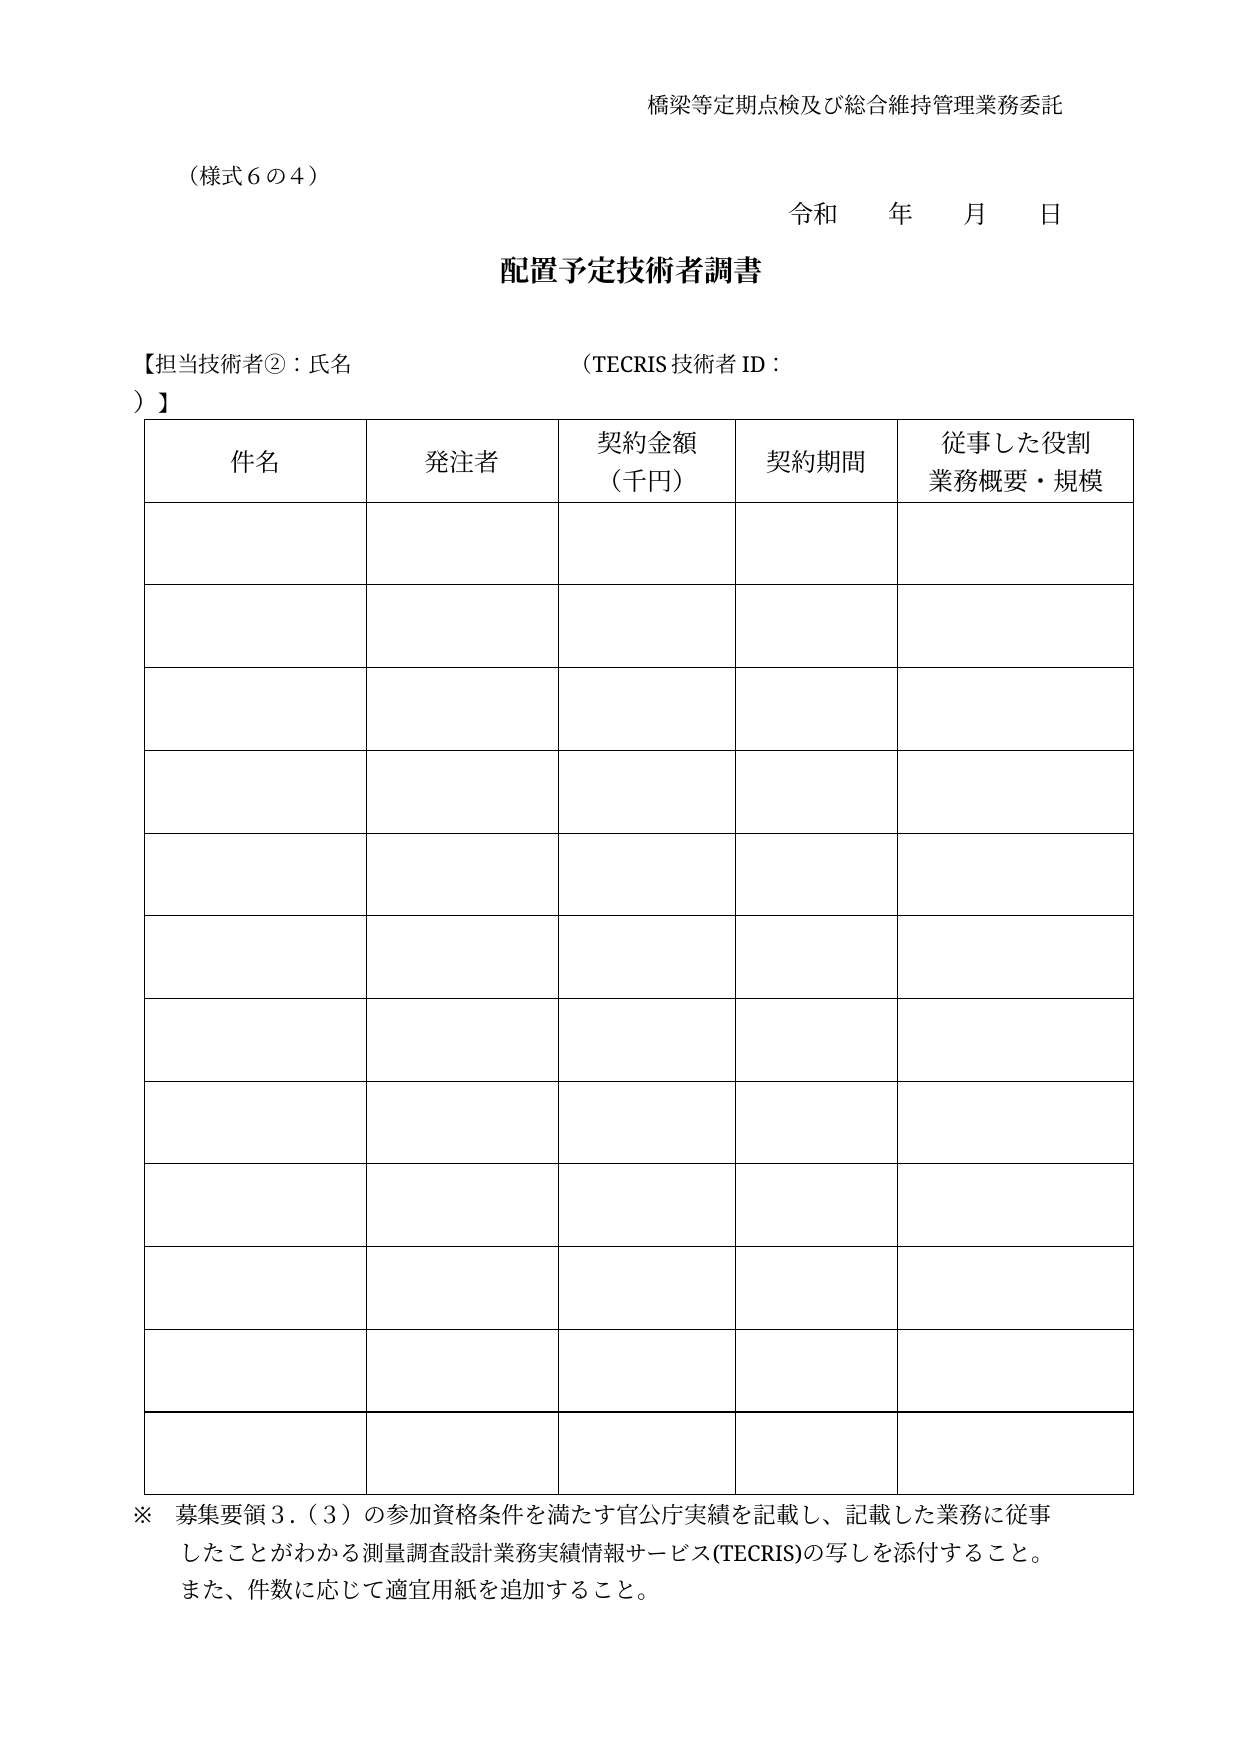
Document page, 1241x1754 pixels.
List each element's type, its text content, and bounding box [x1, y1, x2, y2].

table_cell [367, 1330, 558, 1411]
table_cell [559, 1413, 735, 1494]
table_cell [559, 1330, 735, 1411]
table_cell [559, 1247, 735, 1329]
table_cell [367, 834, 558, 915]
table_cell [559, 1164, 735, 1246]
text ※ 募集要領３.（３）の参加資格条件を満たす官公庁実績を記載し、記載した業務に従事したことがわかる測量調査設計業務実績情報サービス(TECRIS)の写しを添付すること。また、件数に応じて適宜用紙を追加すること。 [133, 1495, 1063, 1608]
table_cell [736, 834, 897, 915]
table_cell [736, 1082, 897, 1163]
table_cell [559, 503, 735, 584]
table_cell [367, 503, 558, 584]
text 令和 年 月 日 [177, 194, 1063, 231]
table_cell [898, 585, 1133, 667]
table_cell [898, 916, 1133, 998]
table_cell [367, 1082, 558, 1163]
table_cell [367, 585, 558, 667]
table_cell [898, 751, 1133, 832]
table_cell [145, 1082, 366, 1163]
table_cell [898, 1413, 1133, 1494]
table_cell [559, 1082, 735, 1163]
table_cell [898, 668, 1133, 750]
table_cell [736, 585, 897, 667]
table_cell [145, 916, 366, 998]
table_cell [736, 1413, 897, 1494]
table_cell [736, 1247, 897, 1329]
table_cell [367, 916, 558, 998]
text 【担当技術者②：氏名 （TECRIS技術者ID： ）】 [133, 344, 1063, 419]
text 配置予定技術者調書 [199, 231, 1063, 306]
table_cell [736, 668, 897, 750]
table_header 従事した役割 業務概要・規模 [898, 420, 1133, 502]
table_header 発注者 [367, 420, 558, 502]
table_header 契約金額 （千円） [559, 420, 735, 502]
table_cell [367, 751, 558, 832]
table_cell [145, 668, 366, 750]
table_cell [736, 999, 897, 1081]
table_cell [145, 1413, 366, 1494]
table_cell [736, 916, 897, 998]
table_cell [559, 585, 735, 667]
table_cell [559, 668, 735, 750]
table_cell [145, 585, 366, 667]
table_cell [367, 1247, 558, 1329]
table_cell [898, 503, 1133, 584]
table_cell [367, 1413, 558, 1494]
table_cell [898, 1164, 1133, 1246]
table_header 件名 [145, 420, 366, 502]
table_cell [898, 1082, 1133, 1163]
table_cell [898, 1330, 1133, 1411]
table_cell [145, 1330, 366, 1411]
table_cell [559, 916, 735, 998]
table_cell [367, 1164, 558, 1246]
table_cell [145, 751, 366, 832]
table_cell [736, 751, 897, 832]
text （様式６の４） [177, 156, 1063, 194]
table_cell [145, 834, 366, 915]
table_cell [898, 834, 1133, 915]
table_cell [367, 668, 558, 750]
table_cell [898, 999, 1133, 1081]
table_cell [736, 1164, 897, 1246]
table_cell [367, 999, 558, 1081]
table_cell [559, 999, 735, 1081]
table_cell [559, 834, 735, 915]
table_cell [145, 999, 366, 1081]
table_cell [145, 503, 366, 584]
table_cell [736, 503, 897, 584]
table_cell [145, 1164, 366, 1246]
table_cell [736, 1330, 897, 1411]
table_header 契約期間 [736, 420, 897, 502]
table_cell [145, 1247, 366, 1329]
table_cell [898, 1247, 1133, 1329]
table_cell [559, 751, 735, 832]
